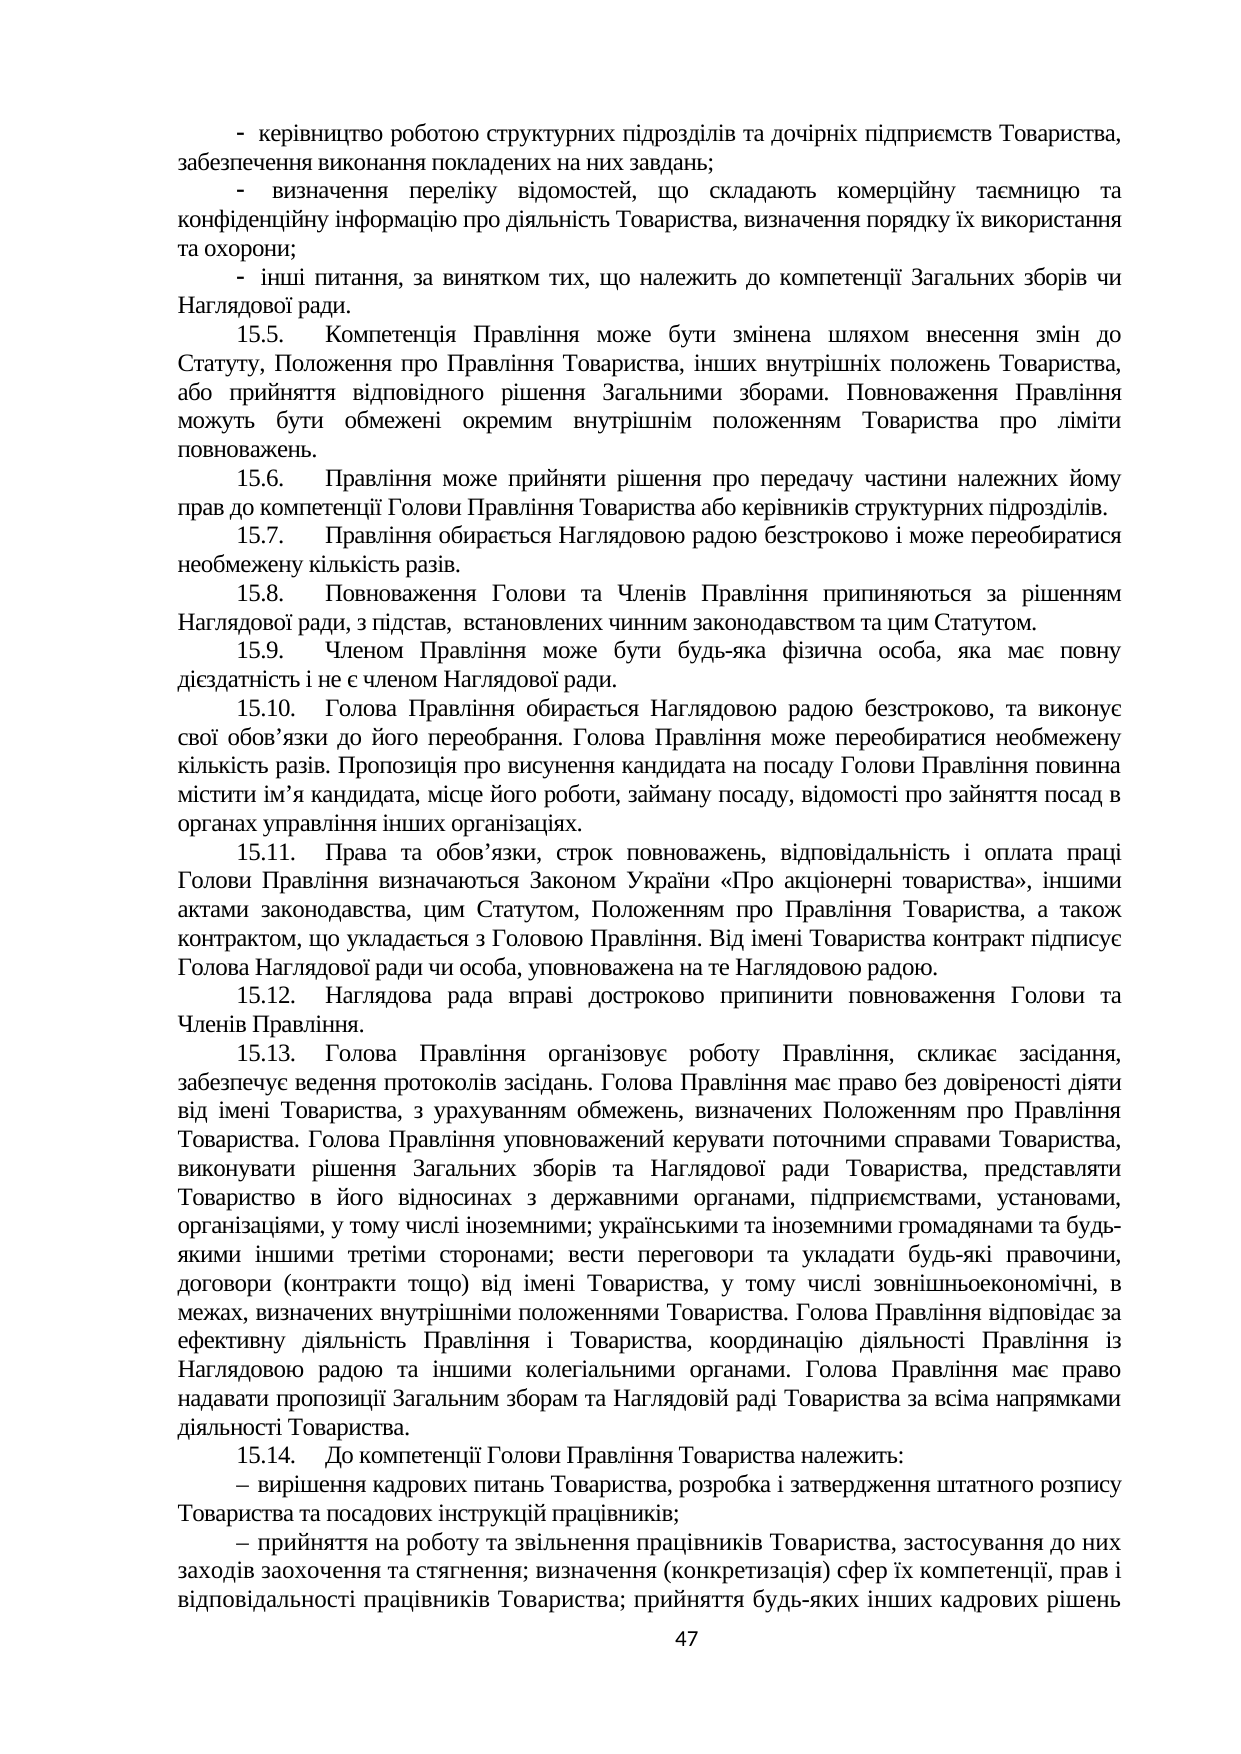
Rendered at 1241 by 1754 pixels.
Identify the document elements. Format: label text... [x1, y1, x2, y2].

list інші питання, за винятком тих, що належить до компетенції Загальних зборів чи Наглядової ради. [177, 262, 1122, 319]
list Членом Правління може бути будь-яка фізична особа, яка має повну дієздатність і не є членом Наглядової ради. [177, 636, 1122, 693]
list Наглядова рада вправі достроково припинити повноваження Голови та Членів Правління. [177, 981, 1122, 1038]
list Повноваження Голови та Членів Правління припиняються за рішенням Наглядової ради, з підстав, встановлених чинним законодавством та цим Статутом. [177, 578, 1122, 636]
list Голова Правління обирається Наглядовою радою безстроково, та виконує свої обов’язки до його переобрання. Голова Правління може переобиратися необмежену кількість разів. Пропозиція про висунення кандидата на посаду Голови Правління повинна містити ім’я кандидата, місце його роботи, займану посаду, відомості про зайняття посад в органах управління інших організаціях. [177, 693, 1122, 837]
list вирішення кадрових питань Товариства, розробка і затвердження штатного розпису Товариства та посадових інструкцій працівників; [177, 1469, 1122, 1527]
list Правління обирається Наглядовою радою безстроково і може переобиратися необмежену кількість разів. [177, 521, 1122, 578]
list Компетенція Правління може бути змінена шляхом внесення змін до Статуту, Положення про Правління Товариства, інших внутрішніх положень Товариства, або прийняття відповідного рішення Загальними зборами. Повноваження Правління можуть бути обмежені окремим внутрішнім положенням Товариства про ліміти повноважень. [177, 319, 1122, 463]
list Права та обов’язки, строк повноважень, відповідальність і оплата праці Голови Правління визначаються Законом України «Про акціонерні товариства», іншими актами законодавства, цим Статутом, Положенням про Правління Товариства, а також контрактом, що укладається з Головою Правління. Від імені Товариства контракт підписує Голова Наглядової ради чи особа, уповноважена на те Наглядовою радою. [177, 837, 1122, 981]
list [177, 1527, 1122, 1613]
list Голова Правління організовує роботу Правління, скликає засідання, забезпечує ведення протоколів засідань. Голова Правління має право без довіреності діяти від імені Товариства, з урахуванням обмежень, визначених Положенням про Правління Товариства. Голова Правління уповноважений керувати поточними справами Товариства, виконувати рішення Загальних зборів та Наглядової ради Товариства, представляти Товариство в його відносинах з державними органами, підприємствами, установами, організаціями, у тому числі іноземними; українськими та іноземними громадянами та будь-якими іншими третіми сторонами; вести переговори та укладати будь-які правочини, договори (контракти тощо) від імені Товариства, у тому числі зовнішньоекономічні, в межах, визначених внутрішніми положеннями Товариства. Голова Правління відповідає за ефективну діяльність Правління і Товариства, координацію діяльності Правління із Наглядовою радою та іншими колегіальними органами. Голова Правління має право надавати пропозиції Загальним зборам та Наглядовій раді Товариства за всіма напрямками діяльності Товариства. [177, 1038, 1122, 1441]
list керівництво роботою структурних підрозділів та дочірніх підприємств Товариства, забезпечення виконання покладених на них завдань; [177, 118, 1122, 176]
list визначення переліку відомостей, що складають комерційну таємницю та конфіденційну інформацію про діяльність Товариства, визначення порядку їх використання та охорони; [177, 176, 1122, 262]
list Правління може прийняти рішення про передачу частини належних йому прав до компетенції Голови Правління Товариства або керівників структурних підрозділів. [177, 463, 1122, 521]
list До компетенції Голови Правління Товариства належить: [177, 1441, 1122, 1469]
